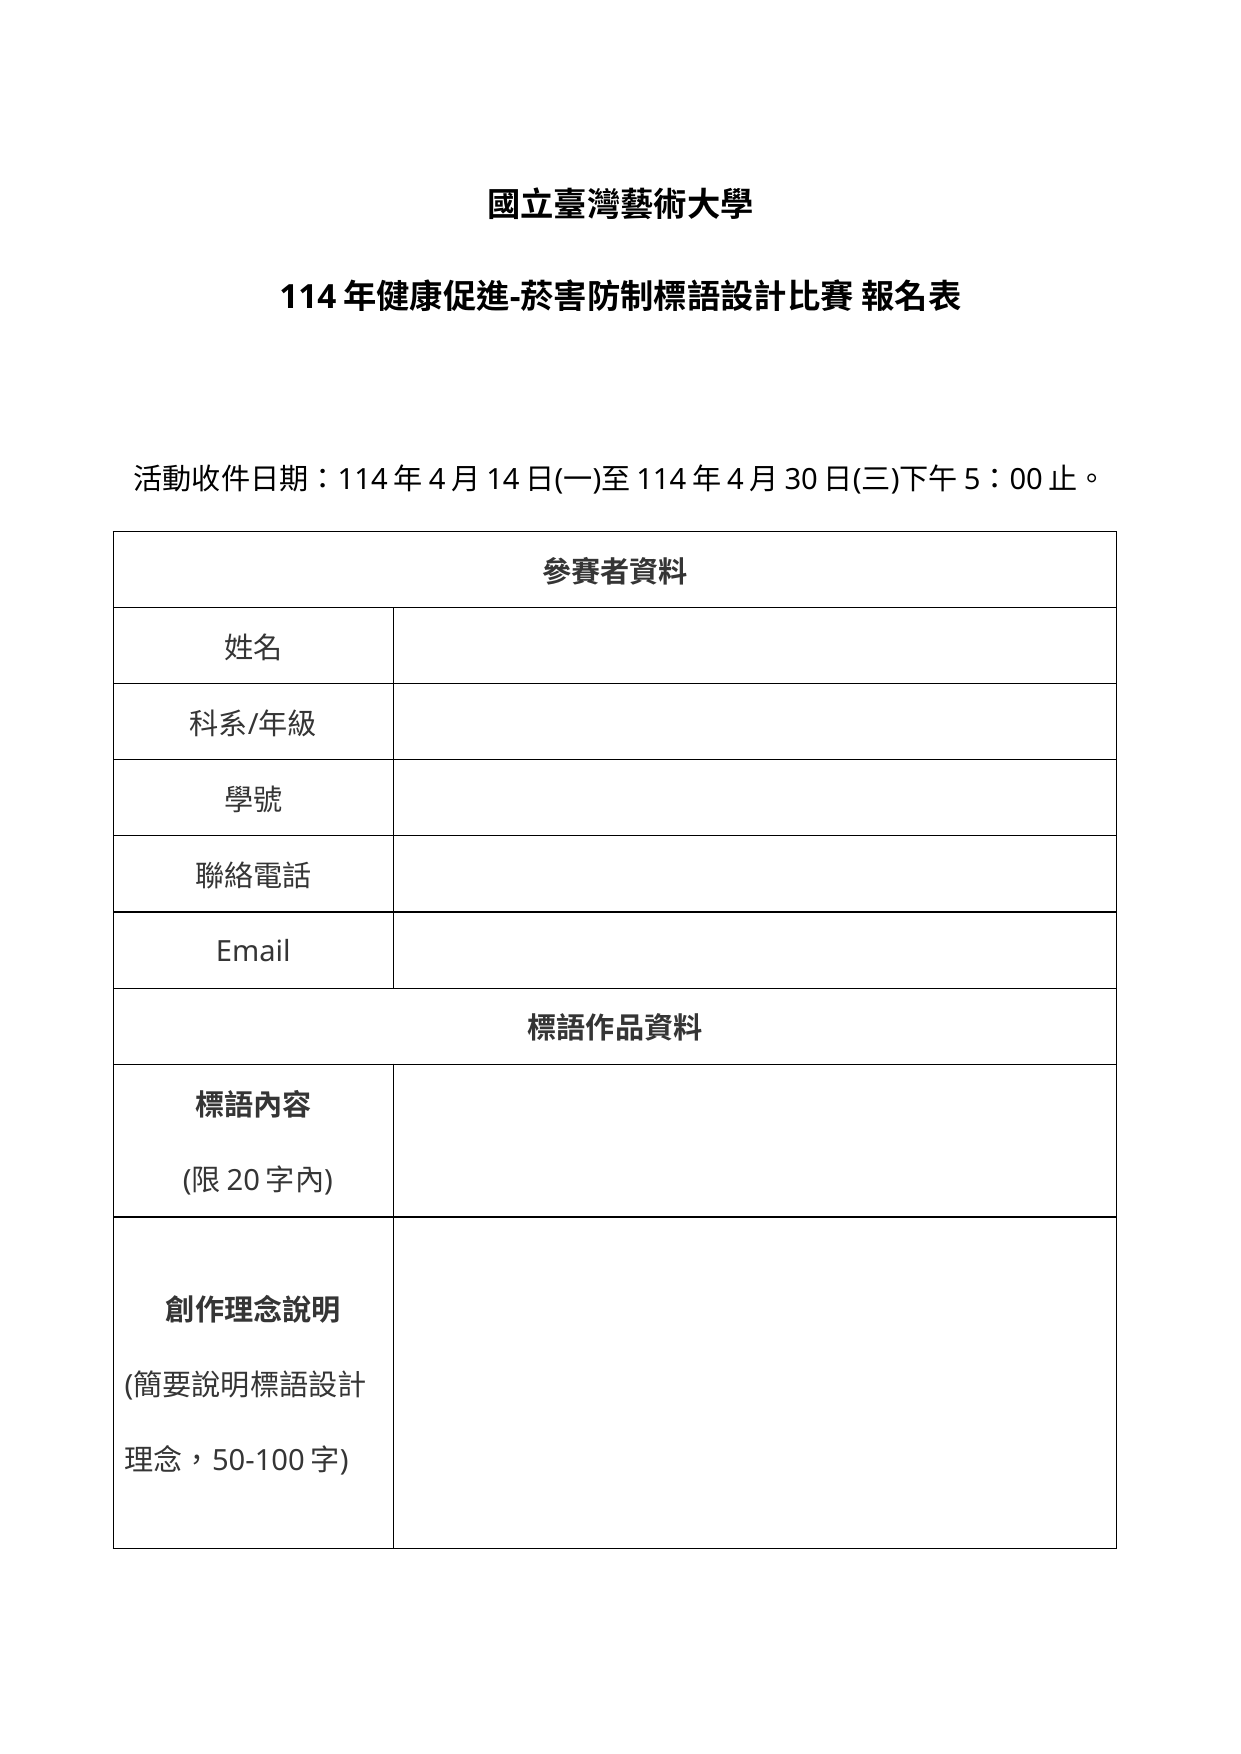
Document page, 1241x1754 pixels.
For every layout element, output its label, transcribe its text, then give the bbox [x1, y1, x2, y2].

table_cell [394, 760, 1116, 835]
table_cell [394, 1065, 1116, 1216]
table_cell 聯絡電話 [114, 836, 393, 911]
table_cell 創作理念說明 (簡要說明標語設計 理念，50-100字) [114, 1218, 393, 1548]
table_cell 科系/年級 [114, 684, 393, 759]
table_cell 標語內容 (限20字內) [114, 1065, 393, 1216]
table_cell Email [114, 913, 393, 987]
table_cell 姓名 [114, 608, 393, 683]
text 114年健康促進-菸害防制標語設計比賽 報名表 [112, 256, 1128, 331]
table_cell [394, 608, 1116, 683]
table_cell [394, 1218, 1116, 1548]
table_header 參賽者資料 [114, 532, 1116, 607]
table_cell [394, 836, 1116, 911]
text 國立臺灣藝術大學 [112, 164, 1128, 239]
table_cell 標語作品資料 [114, 989, 1116, 1063]
text 活動收件日期：114年4月14日(一)至114年4月30日(三)下午5：00止。 [112, 439, 1128, 514]
table_cell 學號 [114, 760, 393, 835]
table_cell [394, 684, 1116, 759]
table_cell [394, 913, 1116, 987]
